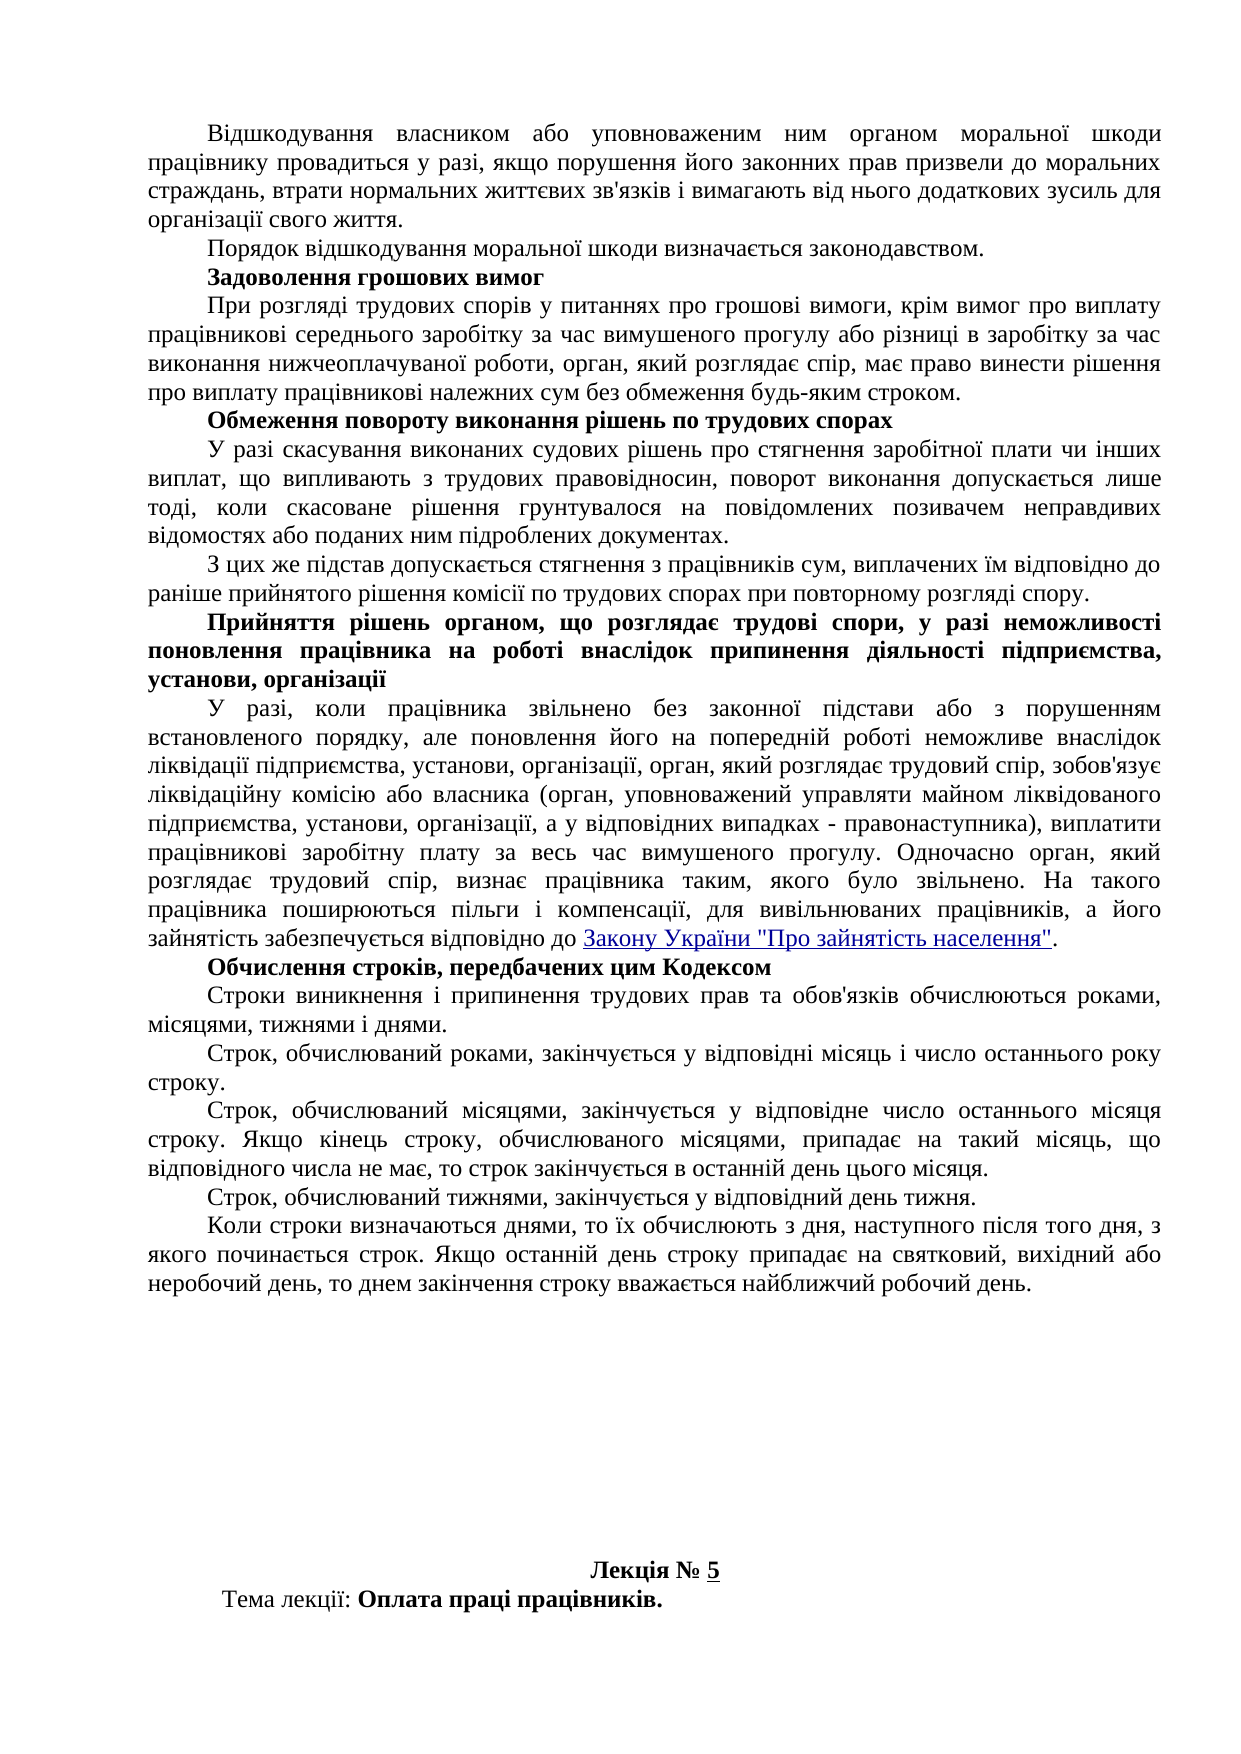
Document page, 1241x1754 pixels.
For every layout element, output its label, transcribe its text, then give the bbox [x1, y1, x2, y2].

text Відшкодування власником або уповноваженим ним органом моральної шкоди працівнику провадиться у разі, якщо порушення його законних прав призвели до моральних страждань, втрати нормальних життєвих зв'язків і вимагають від нього додаткових зусиль для організації свого життя. [148, 118, 1162, 233]
text Порядок відшкодування моральної шкоди визначається законодавством. [148, 233, 1162, 262]
text Строк, обчислюваний тижнями, закінчується у відповідний день тижня. [148, 1182, 1162, 1211]
text Задоволення грошових вимог [148, 262, 1162, 291]
text З цих же підстав допускається стягнення з працівників сум, виплачених їм відповідно до раніше прийнятого рішення комісії по трудових спорах при повторному розгляді спору. [148, 549, 1162, 607]
text Строк, обчислюваний місяцями, закінчується у відповідне число останнього місяця строку. Якщо кінець строку, обчислюваного місяцями, припадає на такий місяць, що відповідного числа не має, то строк закінчується в останній день цього місяця. [148, 1096, 1162, 1182]
text У разі, коли працівника звільнено без законної підстави або з порушенням встановленого порядку, але поновлення його на попередній роботі неможливе внаслідок ліквідації підприємства, установи, організації, орган, який розглядає трудовий спір, зобов'язує ліквідаційну комісію або власника (орган, уповноважений управляти майном ліквідованого підприємства, установи, організації, а у відповідних випадках - правонаступника), виплатити працівникові заробітну плату за весь час вимушеного прогулу. Одночасно орган, який розглядає трудовий спір, визнає працівника таким, якого було звільнено. На такого працівника поширюються пільги і компенсації, для вивільнюваних працівників, а його зайнятість забезпечується відповідно до Закону України "Про зайнятість населення". [148, 693, 1162, 952]
text У разі скасування виконаних судових рішень про стягнення заробітної плати чи інших виплат, що випливають з трудових правовідносин, поворот виконання допускається лише тоді, коли скасоване рішення грунтувалося на повідомлених позивачем неправдивих відомостях або поданих ним підроблених документах. [148, 434, 1162, 549]
text Тема лекції: Оплата праці працівників. [148, 1584, 1162, 1613]
text Обчислення строків, передбачених цим Кодексом [148, 952, 1162, 981]
text Коли строки визначаються днями, то їх обчислюють з дня, наступного після того дня, з якого починається строк. Якщо останній день строку припадає на святковий, вихідний або неробочий день, то днем закінчення строку вважається найближчий робочий день. [148, 1211, 1162, 1297]
text При розгляді трудових спорів у питаннях про грошові вимоги, крім вимог про виплату працівникові середнього заробітку за час вимушеного прогулу або різниці в заробітку за час виконання нижчеоплачуваної роботи, орган, який розглядає спір, має право винести рішення про виплату працівникові належних сум без обмеження будь-яким строком. [148, 291, 1162, 406]
text Обмеження повороту виконання рішень по трудових спорах [148, 406, 1162, 434]
text Строк, обчислюваний роками, закінчується у відповідні місяць і число останнього року строку. [148, 1038, 1162, 1096]
text Прийняття рішень органом, що розглядає трудові спори, у разі неможливості поновлення працівника на роботі внаслідок припинення діяльності підприємства, установи, організації [148, 607, 1162, 693]
text Лекція № 5 [148, 1556, 1162, 1584]
text Строки виникнення і припинення трудових прав та обов'язків обчислюються роками, місяцями, тижнями і днями. [148, 981, 1162, 1038]
